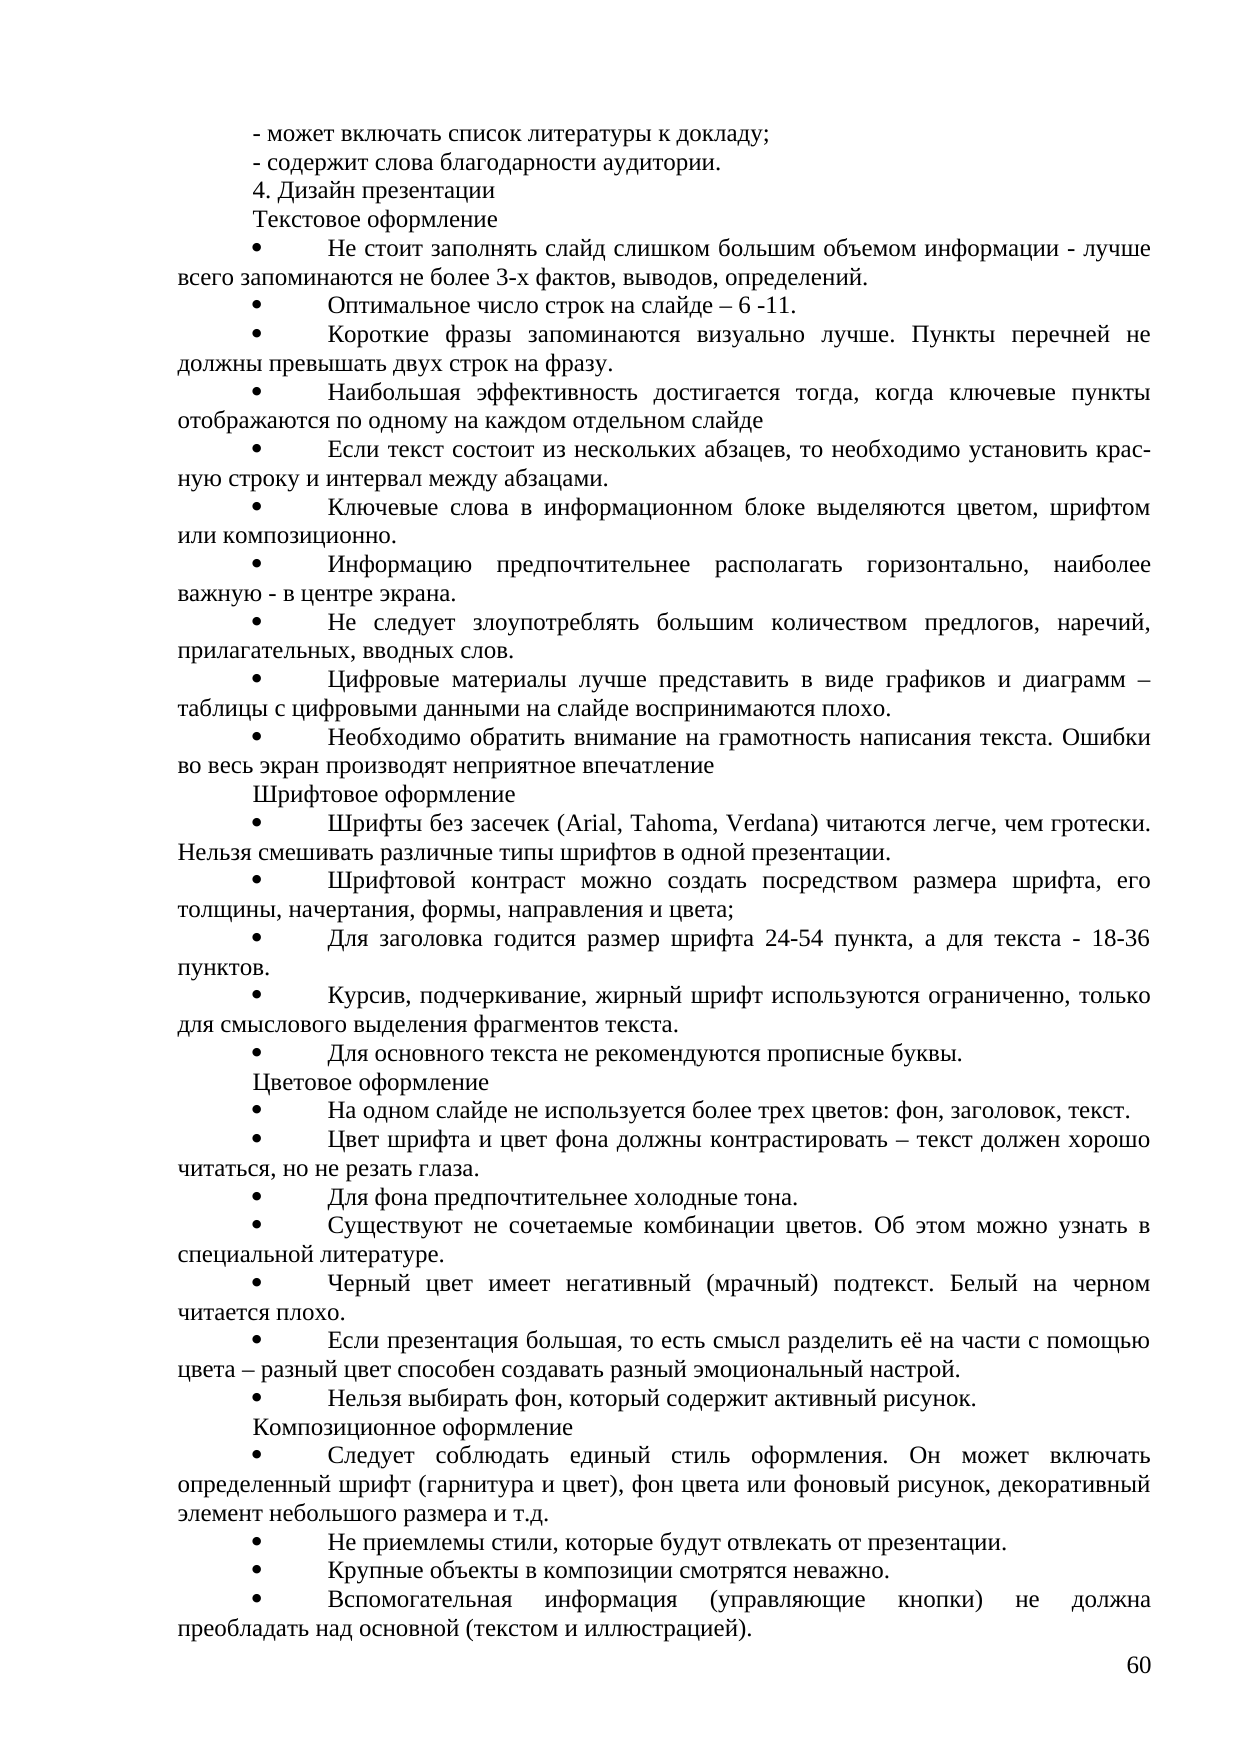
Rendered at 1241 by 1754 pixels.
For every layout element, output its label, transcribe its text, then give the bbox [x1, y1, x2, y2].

list Не следует злоупотреблять большим количеством предлогов, наречий, прилагательных, вводных слов. [177, 693, 1152, 751]
list Оптимальное число строк на слайде – 6 -11. [177, 377, 1152, 406]
list Для заголовка годится размер шрифта 24-54 пункта, а для текста - 18-36 пунктов. [177, 1009, 1152, 1067]
list Необходимо обратить внимание на грамотность написания текста. Ошибки во весь экран производят неприятное впечатление [177, 808, 1152, 866]
list Если текст состоит из нескольких абзацев, то необходимо установить крас-ную строку и интервал между абзацами. [177, 521, 1152, 578]
list Следует соблюдать единый стиль оформления. Он может включать определенный шрифт (гарнитура и цвет), фон цвета или фоновый рисунок, декоративный элемент небольшого размера и т.д. [177, 1527, 1152, 1613]
list Не приемлемы стили, которые будут отвлекать от презентации. [177, 1613, 1152, 1642]
text - обобщает, подводит итоги, суммирует информацию; [177, 176, 1152, 204]
list Наибольшая эффективность достигается тогда, когда ключевые пункты отображаются по одному на каждом отдельном слайде [177, 463, 1152, 521]
list Информацию предпочтительнее располагать горизонтально, наиболее важную - в центре экрана. [177, 636, 1152, 693]
text 4. Дизайн презентации [177, 262, 1152, 291]
list Цифровые материалы лучше представить в виде графиков и диаграмм – таблицы с цифровыми данными на слайде воспринимаются плохо. [177, 751, 1152, 808]
list Короткие фразы запоминаются визуально лучше. Пункты перечней не должны превышать двух строк на фразу. [177, 406, 1152, 463]
list Черный цвет имеет негативный (мрачный) подтекст. Белый на черном читается плохо. [177, 1354, 1152, 1412]
list Для фона предпочтительнее холодные тона. [177, 1268, 1152, 1297]
list Ключевые слова в информационном блоке выделяются цветом, шрифтом или композиционно. [177, 578, 1152, 636]
list Для основного текста не рекомендуются прописные буквы. [177, 1124, 1152, 1153]
list Шрифты без засечек (Arial, Tahoma, Verdana) читаются легче, чем гротески. Нельзя смешивать различные типы шрифтов в одной презентации. [177, 894, 1152, 952]
text Текстовое оформление [177, 291, 1152, 319]
text Цветовое оформление [177, 1153, 1152, 1182]
list На одном слайде не используется более трех цветов: фон, заголовок, текст. [177, 1182, 1152, 1211]
text - содержит слова благодарности аудитории. [177, 233, 1152, 262]
text Шрифтовое оформление [177, 866, 1152, 894]
text Завершение [177, 147, 1152, 176]
list Нельзя выбирать фон, который содержит активный рисунок. [177, 1469, 1152, 1498]
list Цвет шрифта и цвет фона должны контрастировать – текст должен хорошо читаться, но не резать глаза. [177, 1211, 1152, 1268]
list Не стоит заполнять слайд слишком большим объемом информации - лучше всего запоминаются не более 3-х фактов, выводов, определений. [177, 319, 1152, 377]
list Шрифтовой контраст можно создать посредством размера шрифта, его толщины, начертания, формы, направления и цвета; [177, 952, 1152, 1009]
list Если презентация большая, то есть смысл разделить её на части с помощью цвета – разный цвет способен создавать разный эмоциональный настрой. [177, 1412, 1152, 1469]
text Композиционное оформление [177, 1498, 1152, 1527]
text - может включать список литературы к докладу; [177, 204, 1152, 233]
list Существуют не сочетаемые комбинации цветов. Об этом можно узнать в специальной литературе. [177, 1297, 1152, 1354]
list Курсив, подчеркивание, жирный шрифт используются ограниченно, только для смыслового выделения фрагментов текста. [177, 1067, 1152, 1124]
text - может представлять самостоятельный вариант доклада; [177, 118, 1152, 147]
